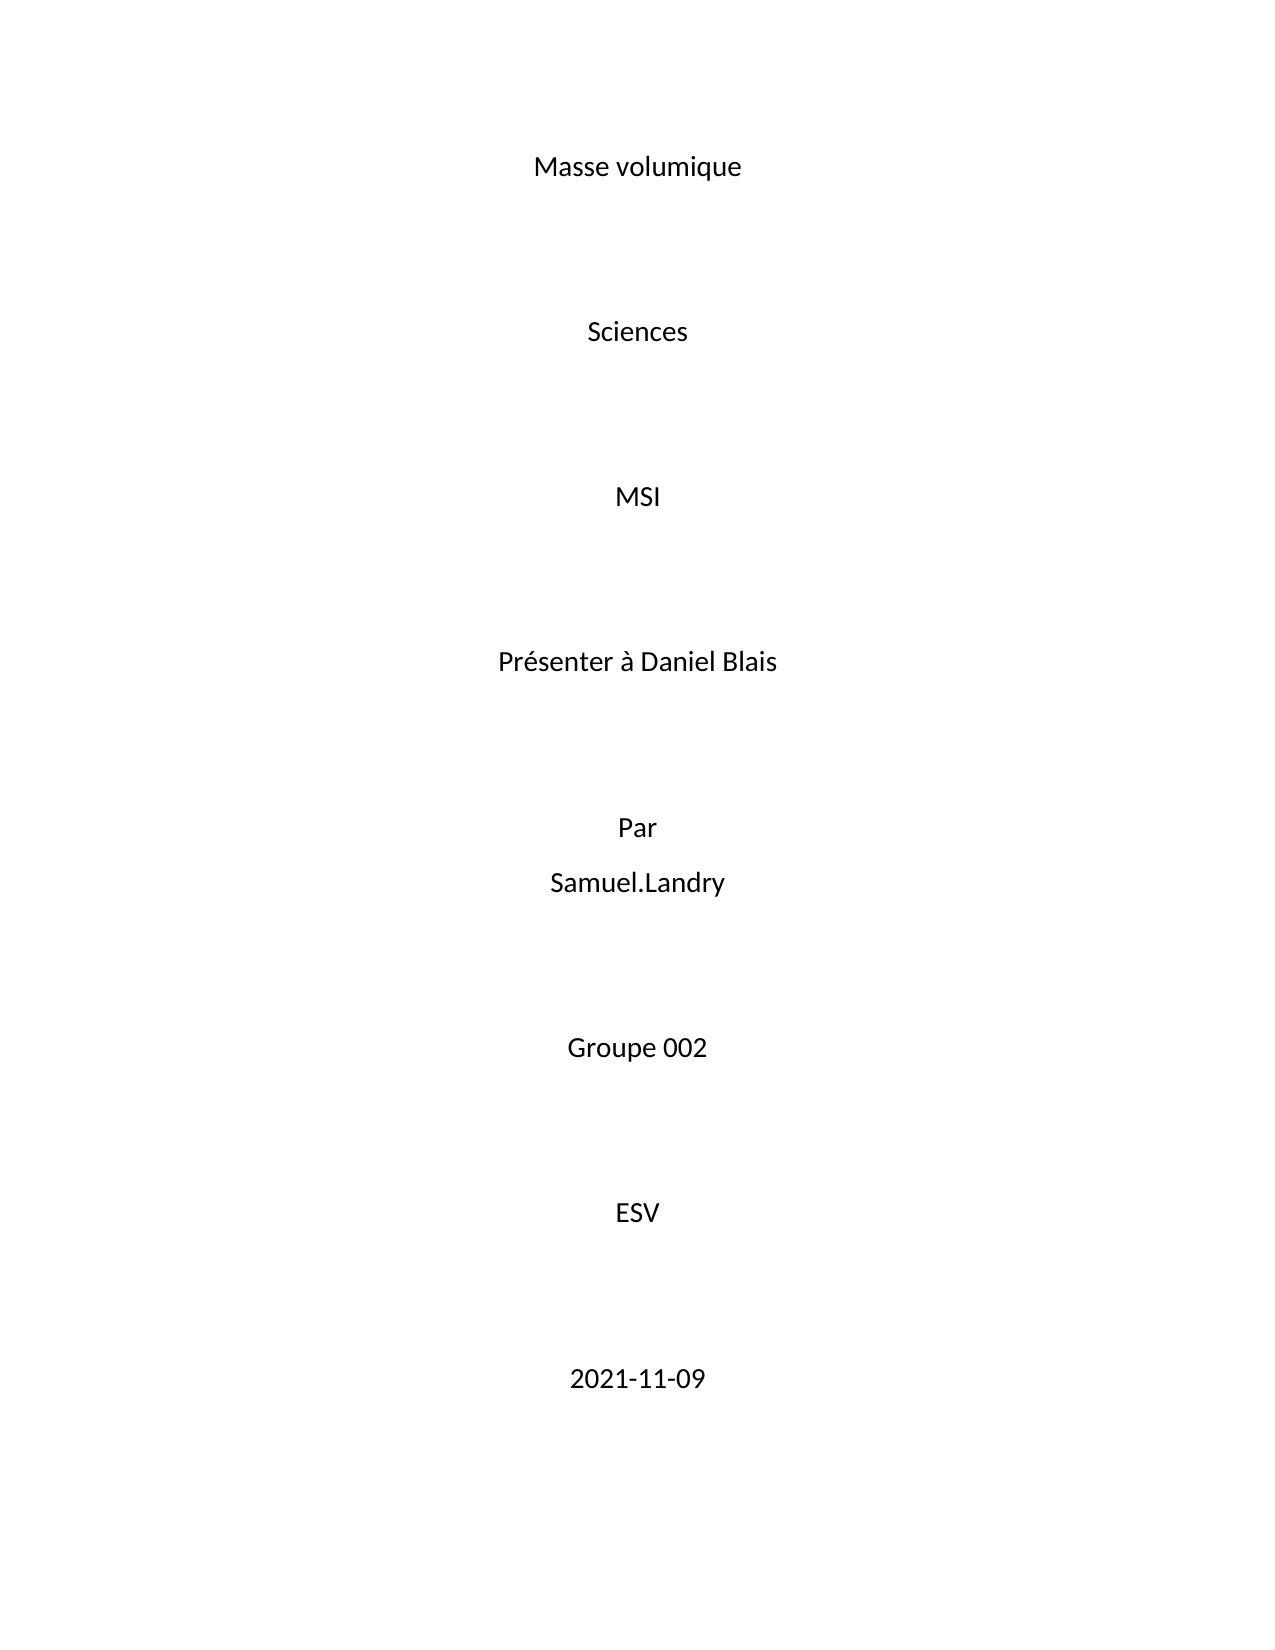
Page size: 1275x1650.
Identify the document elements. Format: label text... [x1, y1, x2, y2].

text Samuel.Landry [148, 864, 1127, 899]
text Masse volumique [148, 148, 1127, 183]
text Par [148, 809, 1127, 844]
text 2021-11-09 [148, 1360, 1127, 1396]
text Présenter à Daniel Blais [148, 643, 1127, 679]
text MSI [148, 478, 1127, 514]
text Groupe 002 [148, 1029, 1127, 1065]
text ESV [148, 1194, 1127, 1230]
text Sciences [148, 313, 1127, 348]
